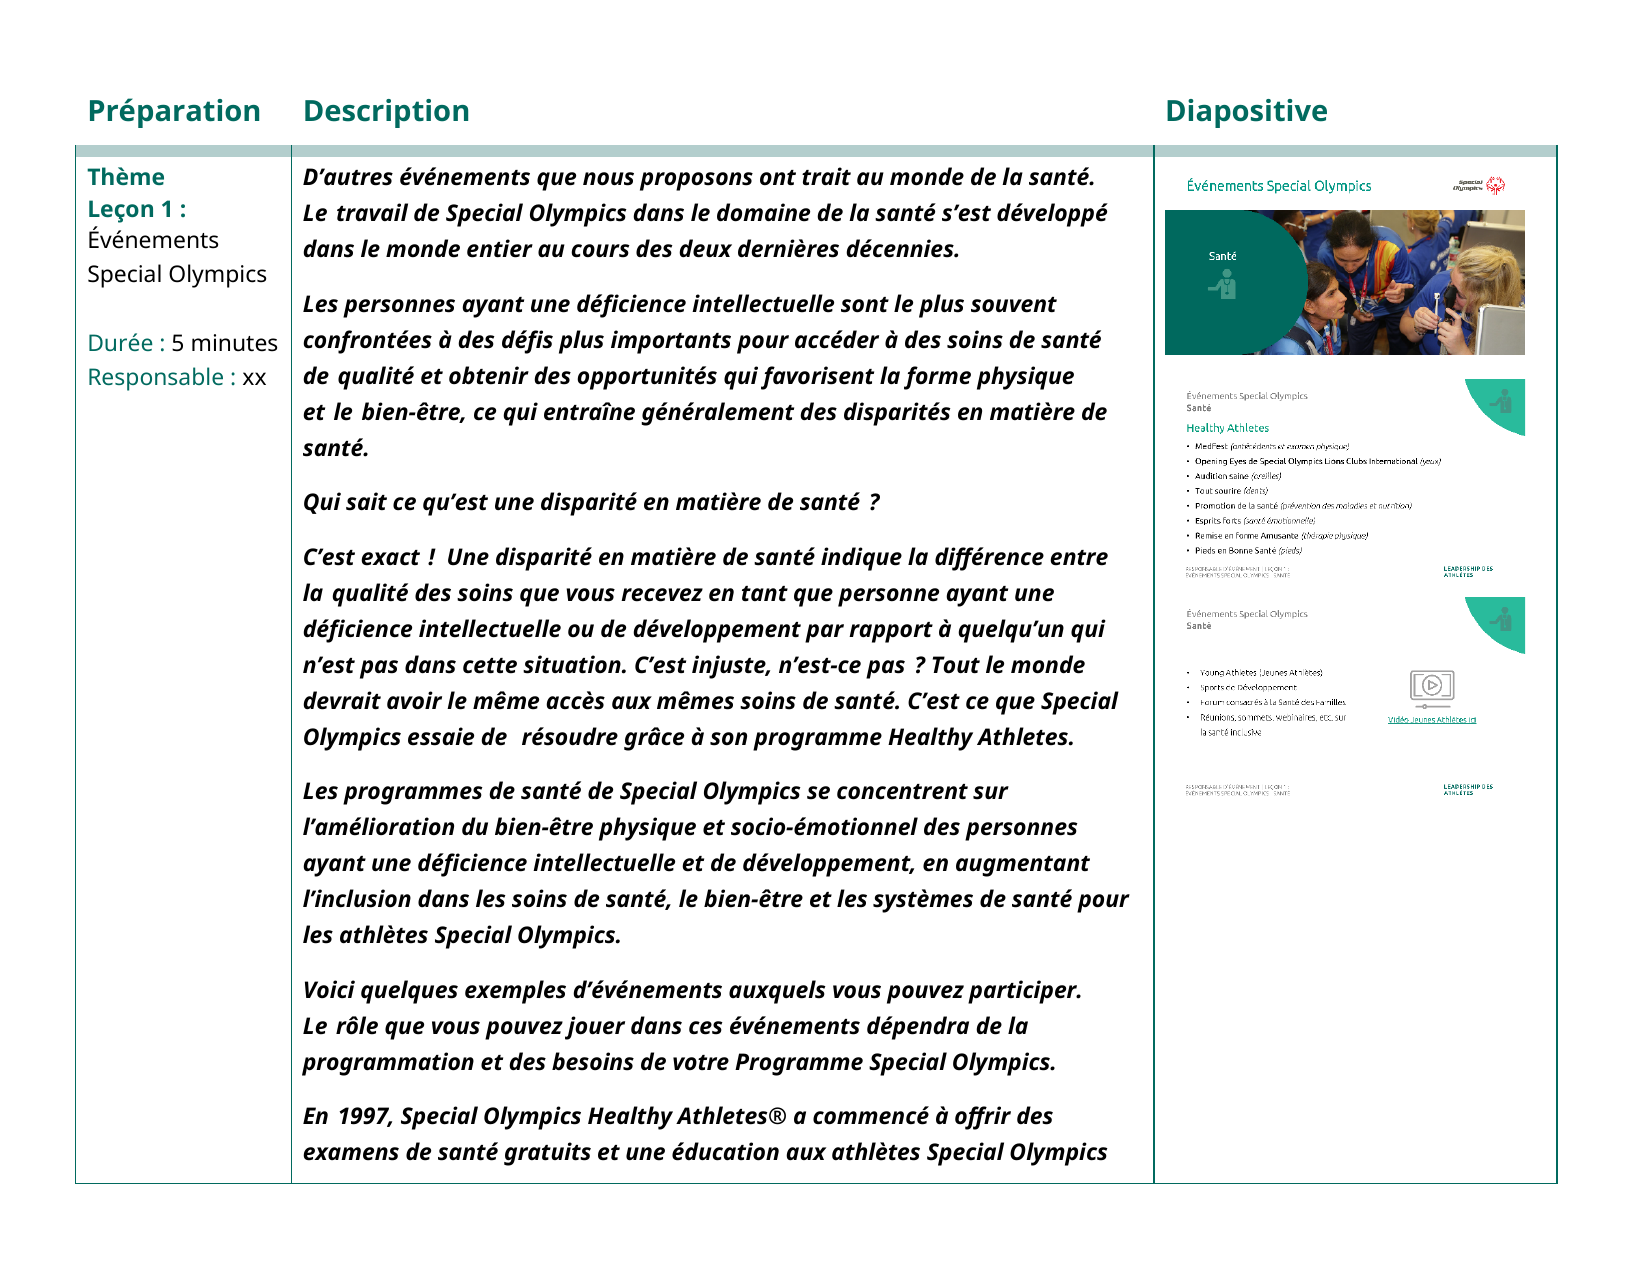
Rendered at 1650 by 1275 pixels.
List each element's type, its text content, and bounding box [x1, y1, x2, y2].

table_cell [292, 157, 1153, 1182]
table_cell [1155, 157, 1556, 1182]
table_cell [76, 157, 291, 1182]
table_header Description [291, 75, 1154, 145]
picture [1165, 597, 1525, 800]
picture [1165, 379, 1525, 582]
table_header Préparation [76, 75, 291, 145]
picture [1165, 161, 1525, 364]
table_header Diapositive [1154, 75, 1557, 145]
